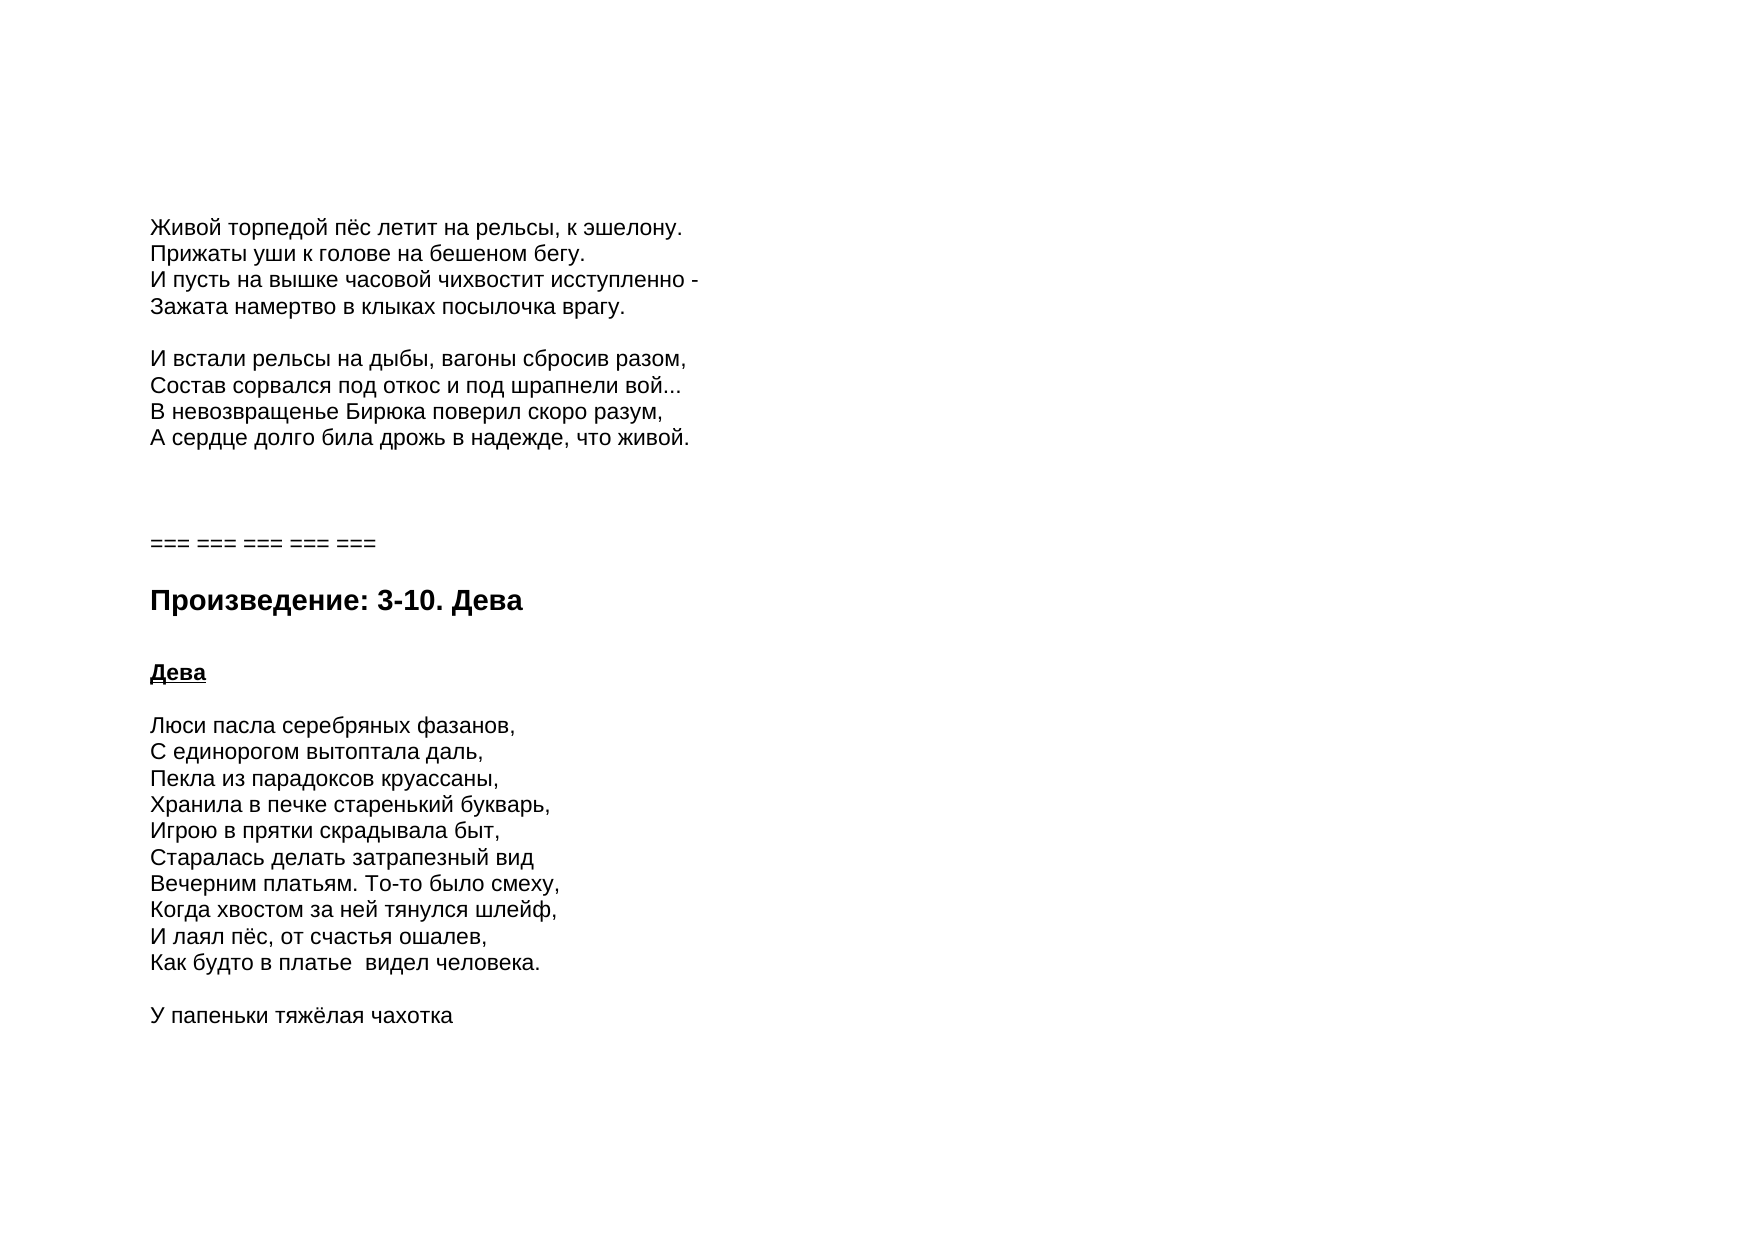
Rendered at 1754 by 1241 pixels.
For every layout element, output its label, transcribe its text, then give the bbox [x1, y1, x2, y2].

text Люси пасла серебряных фазанов, [150, 712, 1604, 738]
text Как будто в платье видел человека. [150, 949, 1604, 975]
text Хранила в печке старенький букварь, [150, 791, 1604, 817]
text В невозвращенье Бирюка поверил скоро разум, [150, 398, 1604, 424]
text Дева [150, 659, 1604, 686]
text У папеньки тяжёлая чахотка [150, 1002, 1604, 1028]
text Прижаты уши к голове на бешеном бегу. [150, 240, 1604, 266]
text Старалась делать затрапезный вид [150, 844, 1604, 870]
text Пекла из парадоксов круассаны, [150, 764, 1604, 791]
text Вечерним платьям. То-то было смеху, [150, 870, 1604, 896]
text === === === === === [150, 530, 1604, 556]
text И встали рельсы на дыбы, вагоны сбросив разом, [150, 345, 1604, 372]
text Состав сорвался под откос и под шрапнели вой... [150, 372, 1604, 398]
text А сердце долго била дрожь в надежде, что живой. [150, 424, 1604, 451]
text Произведение: 3-10. Дева [150, 582, 1604, 616]
text Когда хвостом за ней тянулся шлейф, [150, 896, 1604, 923]
text С единорогом вытоптала даль, [150, 738, 1604, 764]
text И лаял пёс, от счастья ошалев, [150, 923, 1604, 949]
text Игрою в прятки скрадывала быт, [150, 817, 1604, 844]
text И пусть на вышке часовой чихвостит исступленно - [150, 266, 1604, 293]
text Зажата намертво в клыках посылочка врагу. [150, 293, 1604, 319]
text Живой торпедой пёс летит на рельсы, к эшелону. [150, 213, 1604, 240]
